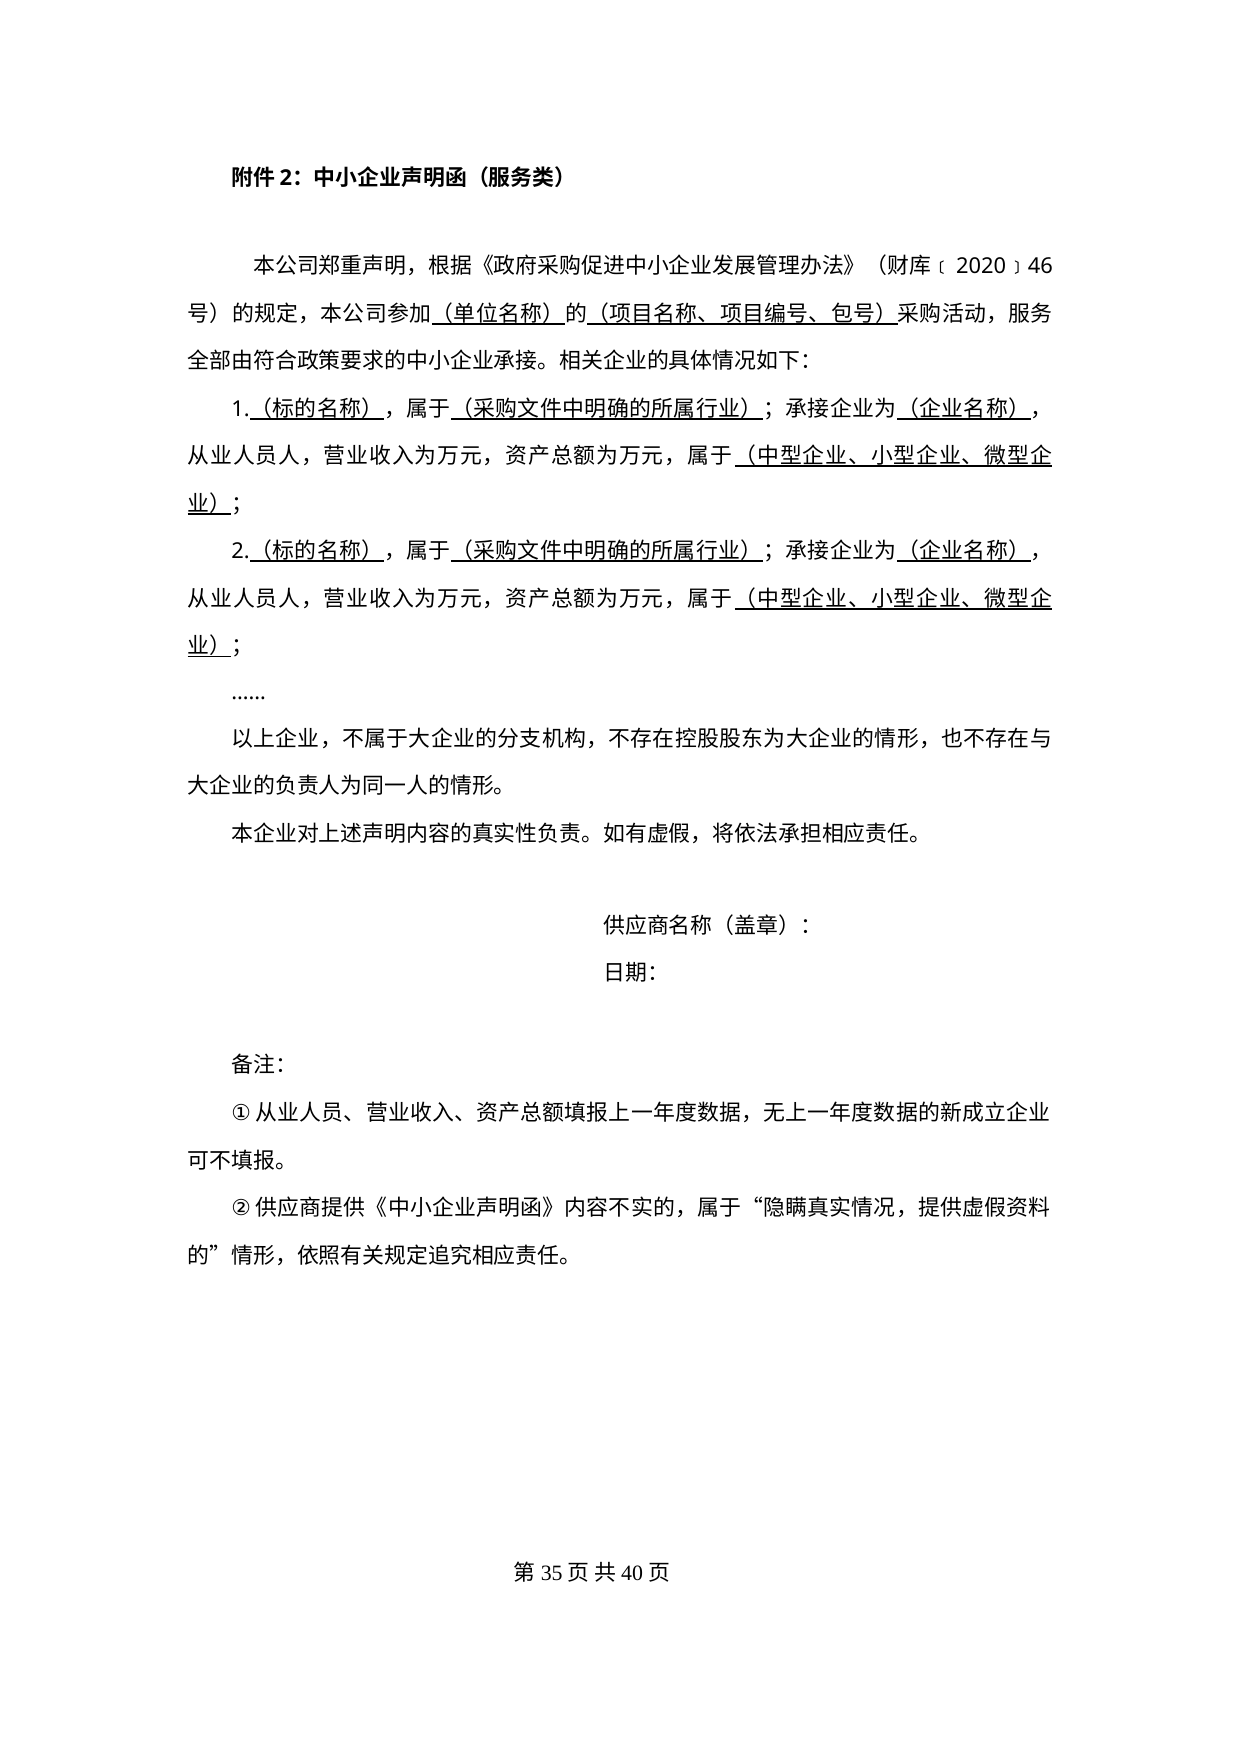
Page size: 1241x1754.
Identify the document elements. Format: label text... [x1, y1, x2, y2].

text 供应商名称（盖章）： [187, 908, 1053, 939]
text 1.（标的名称），属于（采购文件中明确的所属行业）；承接企业为（企业名称），从业人员人，营业收入为万元，资产总额为万元，属于（中型企业、小型企业、微型企业）； [187, 391, 1053, 517]
text ①从业人员、营业收入、资产总额填报上一年度数据，无上一年度数据的新成立企业可不填报。 [187, 1095, 1053, 1174]
text 日期： [187, 955, 1053, 987]
text 2.（标的名称），属于（采购文件中明确的所属行业）；承接企业为（企业名称），从业人员人，营业收入为万元，资产总额为万元，属于（中型企业、小型企业、微型企业）； [187, 533, 1053, 660]
text …… [187, 676, 1053, 706]
text 本公司郑重声明，根据《政府采购促进中小企业发展管理办法》（财库﹝2020﹞46号）的规定，本公司参加（单位名称）的（项目名称、项目编号、包号）采购活动，服务全部由符合政策要求的中小企业承接。相关企业的具体情况如下： [187, 248, 1053, 375]
text ②供应商提供《中小企业声明函》内容不实的，属于“隐瞒真实情况，提供虚假资料的”情形，依照有关规定追究相应责任。 [187, 1190, 1053, 1269]
text 本企业对上述声明内容的真实性负责。如有虚假，将依法承担相应责任。 [187, 816, 1053, 847]
text 附件2：中小企业声明函（服务类） [187, 159, 1053, 191]
text 以上企业，不属于大企业的分支机构，不存在控股股东为大企业的情形，也不存在与大企业的负责人为同一人的情形。 [187, 721, 1053, 800]
text 备注： [187, 1047, 1053, 1079]
